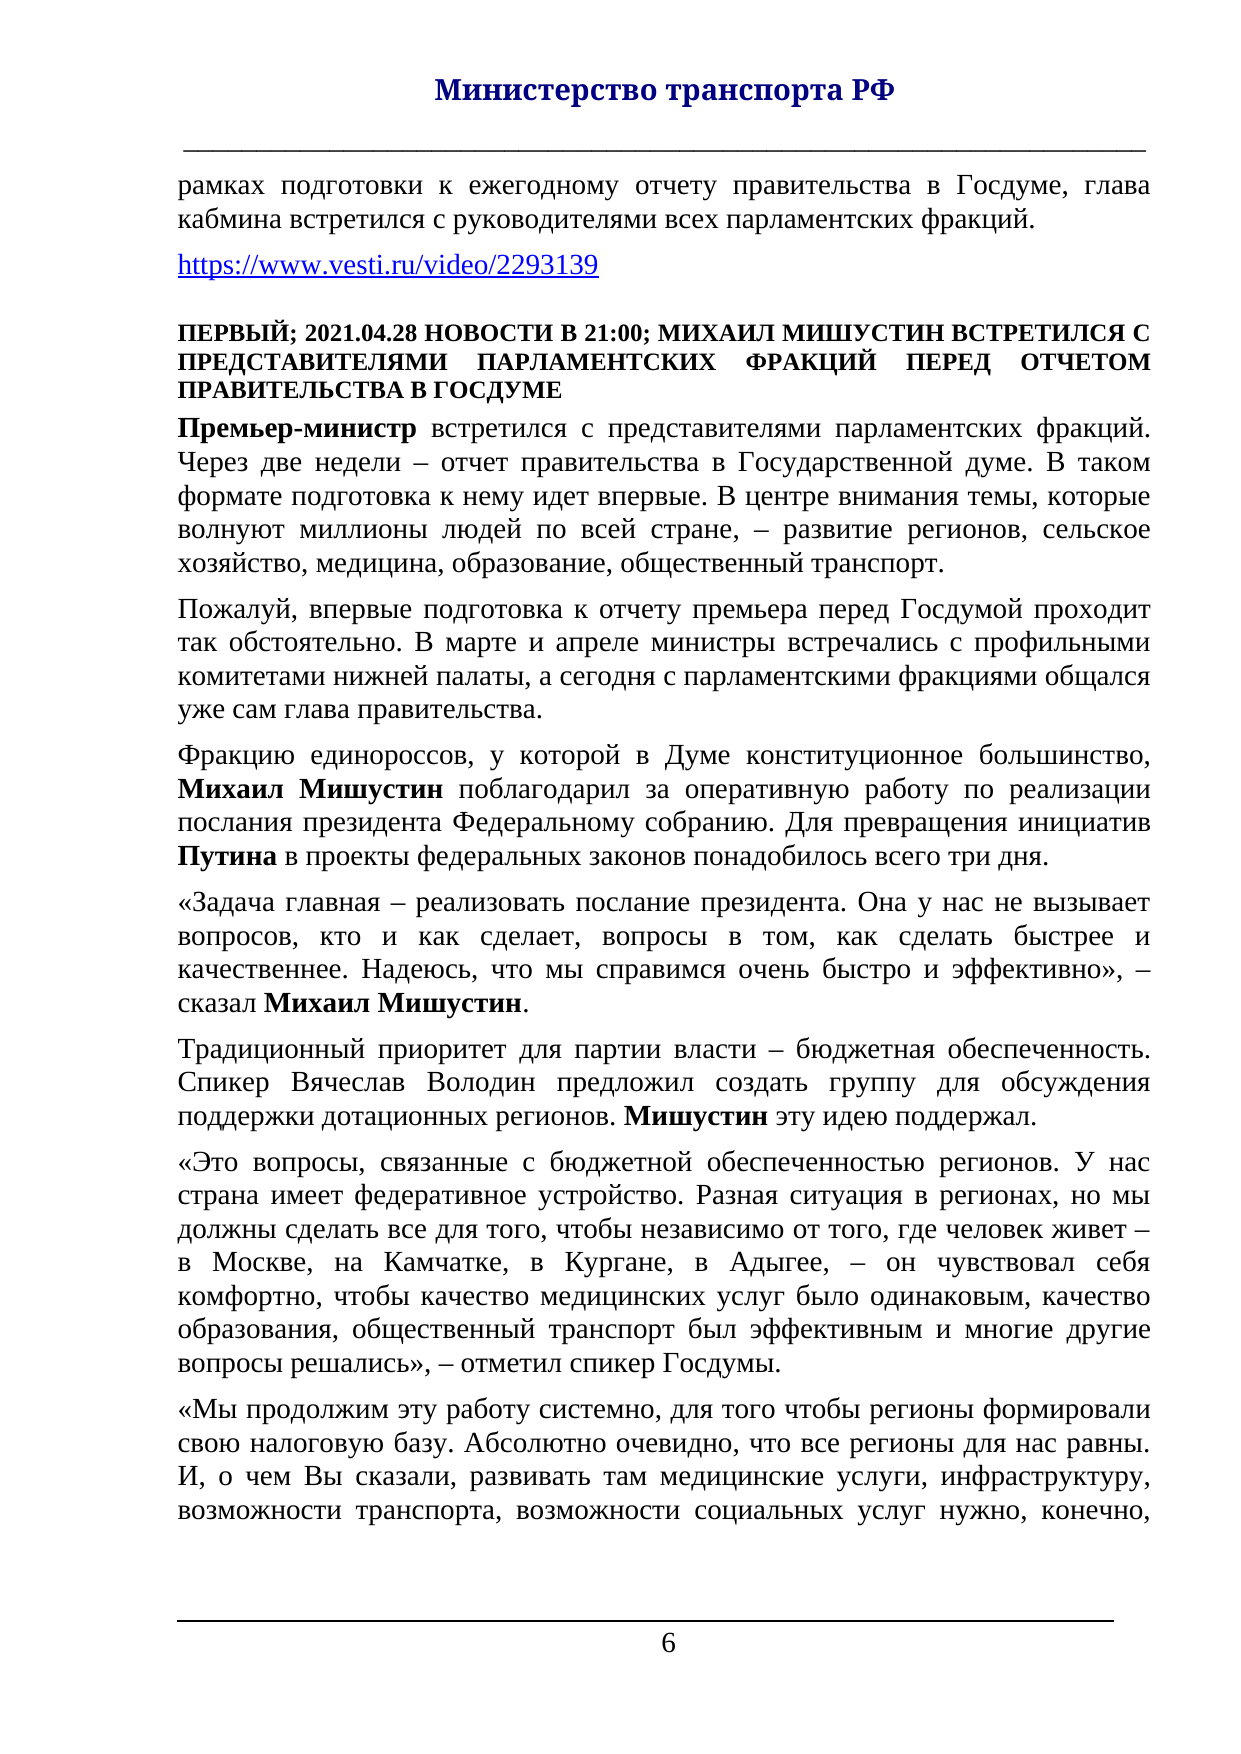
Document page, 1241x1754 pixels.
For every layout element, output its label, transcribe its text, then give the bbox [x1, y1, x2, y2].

subtitle ПЕРВЫЙ; 2021.04.28 НОВОСТИ В 21:00; МИХАИЛ МИШУСТИН ВСТРЕТИЛСЯ С ПРЕДСТАВИТЕЛЯМИ ПАРЛАМЕНТСКИХ ФРАКЦИЙ ПЕРЕД ОТЧЕТОМ ПРАВИТЕЛЬСТВА В ГОСДУМЕ [177, 318, 1152, 404]
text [177, 167, 1152, 234]
text Премьер-министр встретился с представителями парламентских фракций. Через две недели – отчет правительства в Государственной думе. В таком формате подготовка к нему идет впервые. В центре внимания темы, которые волнуют миллионы людей по всей стране, – развитие регионов, сельское хозяйство, медицина, образование, общественный транспорт. [177, 411, 1152, 578]
text Фракцию единороссов, у которой в Думе конституционное большинство, Михаил Мишустин поблагодарил за оперативную работу по реализации послания президента Федеральному собранию. Для превращения инициатив Путина в проекты федеральных законов понадобилось всего три дня. [177, 737, 1152, 872]
text Традиционный приоритет для партии власти – бюджетная обеспеченность. Спикер Вячеслав Володин предложил создать группу для обсуждения поддержки дотационных регионов. Мишустин эту идею поддержал. [177, 1031, 1152, 1131]
text «Задача главная – реализовать послание президента. Она у нас не вызывает вопросов, кто и как сделает, вопросы в том, как сделать быстрее и качественнее. Надеюсь, что мы справимся очень быстро и эффективно», – сказал Михаил Мишустин. [177, 884, 1152, 1018]
text https://www.vesti.ru/video/2293139 [177, 247, 1152, 281]
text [177, 1391, 1152, 1525]
text Пожалуй, впервые подготовка к отчету премьера перед Госдумой проходит так обстоятельно. В марте и апреле министры встречались с профильными комитетами нижней палаты, а сегодня с парламентскими фракциями общался уже сам глава правительства. [177, 591, 1152, 725]
text «Это вопросы, связанные с бюджетной обеспеченностью регионов. У нас страна имеет федеративное устройство. Разная ситуация в регионах, но мы должны сделать все для того, чтобы независимо от того, где человек живет – в Москве, на Камчатке, в Кургане, в Адыгее, – он чувствовал себя комфортно, чтобы качество медицинских услуг было одинаковым, качество образования, общественный транспорт был эффективным и многие другие вопросы решались», – отметил спикер Госдумы. [177, 1144, 1152, 1379]
